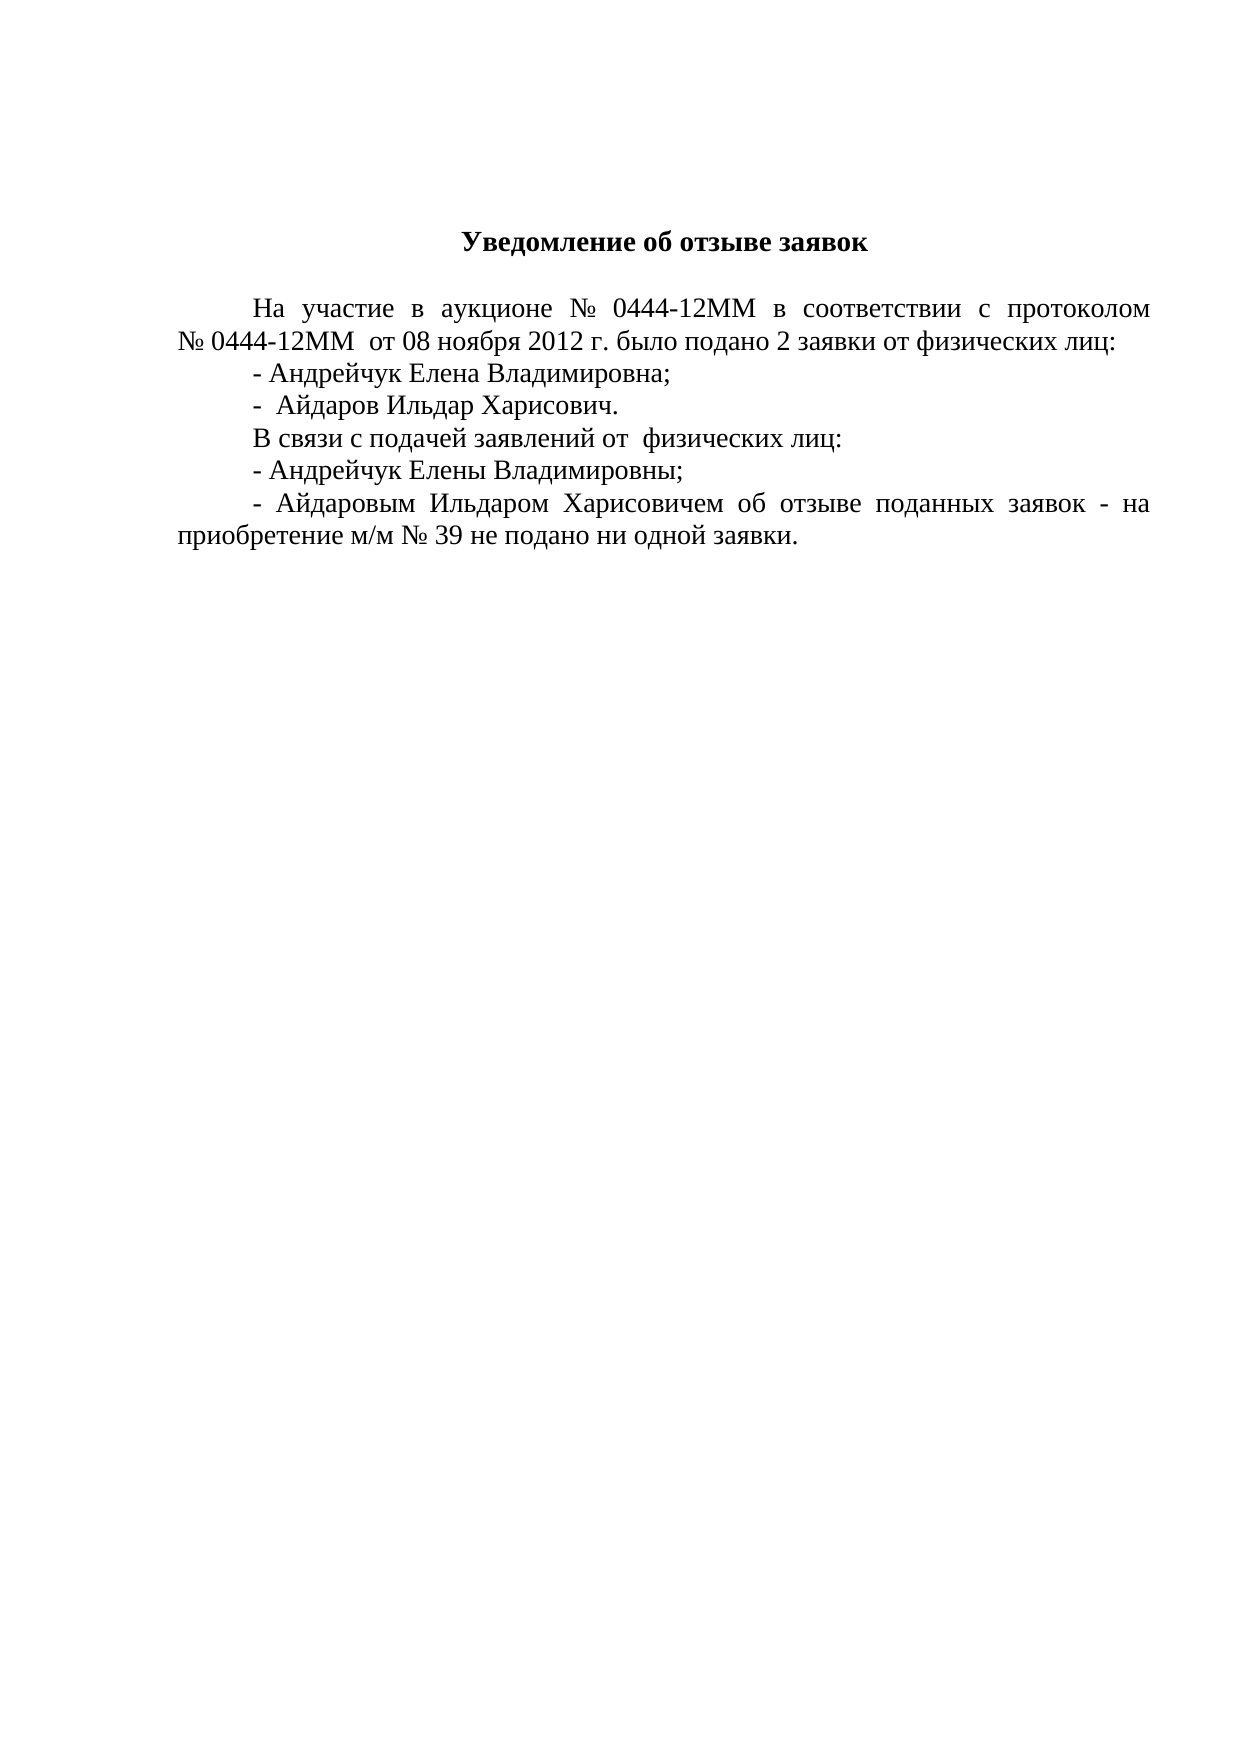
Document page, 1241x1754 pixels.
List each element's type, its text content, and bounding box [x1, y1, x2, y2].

text Уведомление об отзыве заявок [177, 224, 1152, 258]
text - Андрейчук Елены Владимировны; [177, 453, 1152, 486]
text - Айдаров Ильдар Харисович. [177, 388, 1152, 421]
text На участие в аукционе № 0444-12ММ в соответствии с протоколом № 0444-12ММ от 08 ноября 2012 г. было подано 2 заявки от физических лиц: [177, 291, 1152, 356]
text - Андрейчук Елена Владимировна; [177, 356, 1152, 388]
text - Айдаровым Ильдаром Харисовичем об отзыве поданных заявок - на приобретение м/м № 39 не подано ни одной заявки. [177, 486, 1152, 550]
text В связи с подачей заявлений от физических лиц: [177, 421, 1152, 453]
